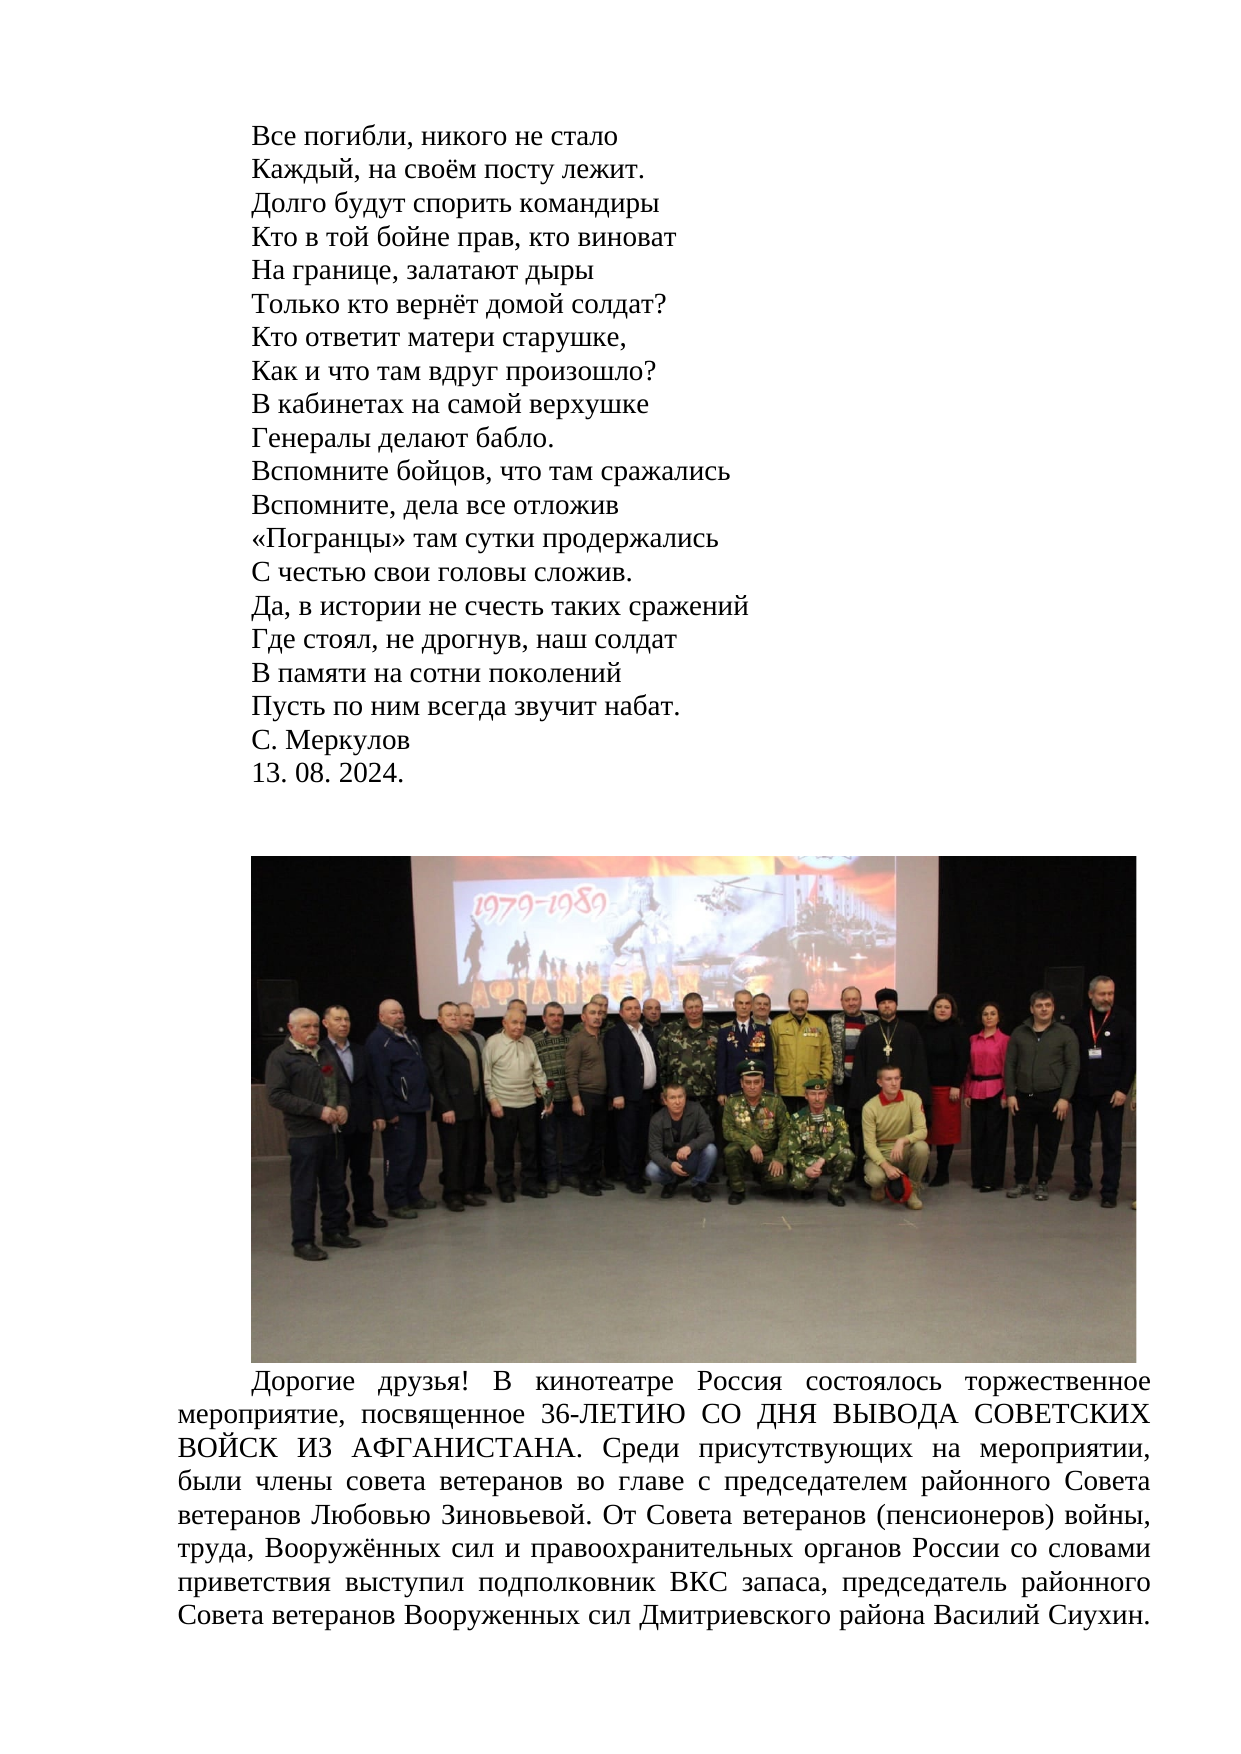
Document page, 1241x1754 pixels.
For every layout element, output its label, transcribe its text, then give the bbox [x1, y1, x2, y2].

text Генералы делают бабло. [177, 420, 1152, 453]
text Пусть по ним всегда звучит набат. [177, 688, 1152, 722]
text В кабинетах на самой верхушке [177, 386, 1152, 420]
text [177, 1363, 1152, 1631]
text С честью свои головы сложив. [177, 554, 1152, 588]
text Кто ответит матери старушке, [177, 319, 1152, 353]
text В памяти на сотни поколений [177, 655, 1152, 688]
text Кто в той бойне прав, кто виноват [177, 219, 1152, 252]
text Где стоял, не дрогнув, наш солдат [177, 621, 1152, 655]
text Как и что там вдруг произошло? [177, 353, 1152, 386]
text Вспомните, дела все отложив [177, 487, 1152, 521]
text Вспомните бойцов, что там сражались [177, 453, 1152, 487]
text «Погранцы» там сутки продержались [177, 521, 1152, 554]
text Каждый, на своём посту лежит. [177, 152, 1152, 185]
picture [251, 856, 1137, 1363]
text С. Меркулов [177, 722, 1152, 755]
text Долго будут спорить командиры [177, 185, 1152, 219]
text Все погибли, никого не стало [177, 118, 1152, 152]
text Да, в истории не счесть таких сражений [177, 588, 1152, 621]
text Только кто вернёт домой солдат? [177, 286, 1152, 319]
text На границе, залатают дыры [177, 252, 1152, 286]
text 13. 08. 2024. [177, 755, 1152, 789]
